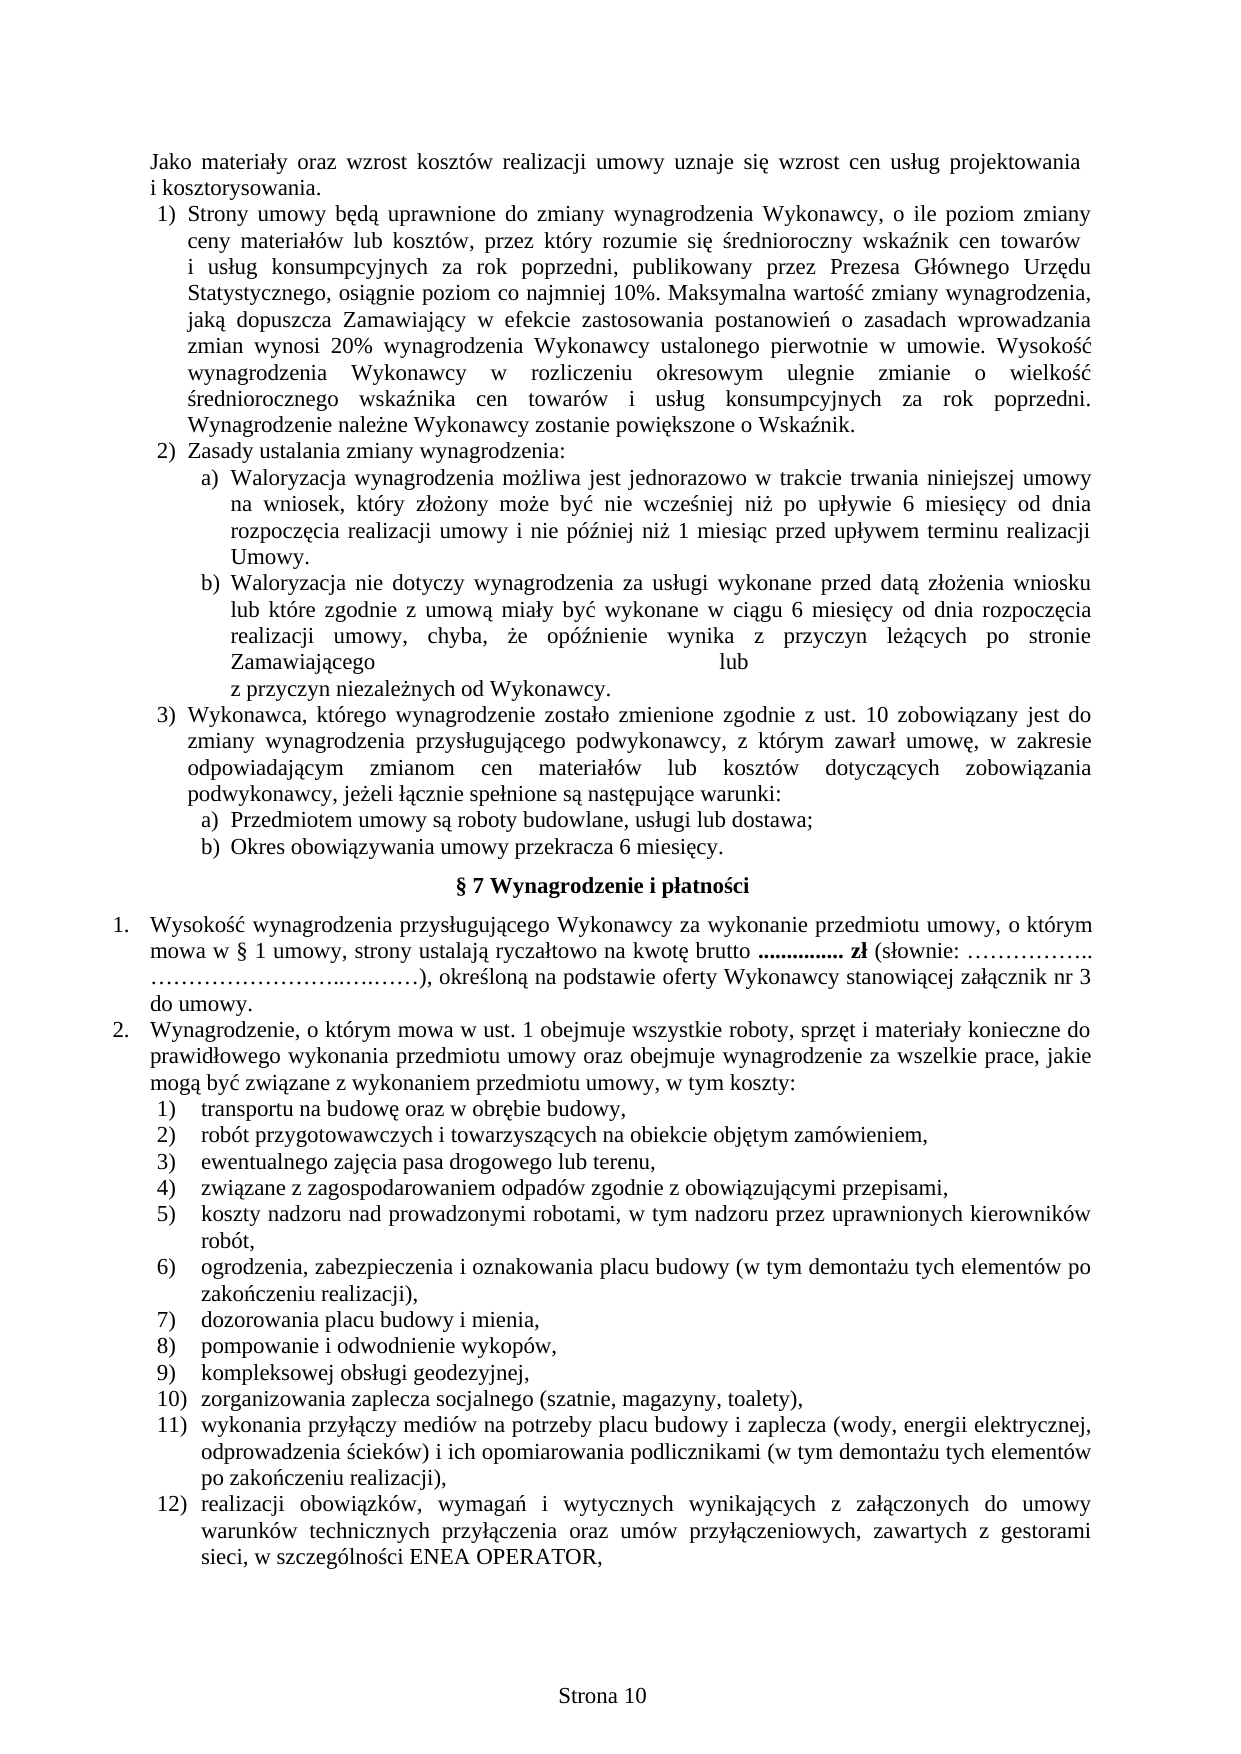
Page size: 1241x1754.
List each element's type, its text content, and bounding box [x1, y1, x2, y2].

list ewentualnego zajęcia pasa drogowego lub terenu, [157, 1148, 1093, 1174]
list Wysokość wynagrodzenia przysługującego Wykonawcy za wykonanie przedmiotu umowy, o którym mowa w § 1 umowy, strony ustalają ryczałtowo na kwotę brutto ............... zł (słownie: ……………..……………………..….……), określoną na podstawie oferty Wykonawcy stanowiącej załącznik nr 3 do umowy. [112, 911, 1093, 1016]
list realizacji obowiązków, wymagań i wytycznych wynikających z załączonych do umowy warunków technicznych przyłączenia oraz umów przyłączeniowych, zawartych z gestorami sieci, w szczególności ENEA OPERATOR, [157, 1490, 1093, 1569]
list transportu na budowę oraz w obrębie budowy, [157, 1095, 1093, 1121]
list dozorowania placu budowy i mienia, [157, 1306, 1093, 1332]
list wykonania przyłączy mediów na potrzeby placu budowy i zaplecza (wody, energii elektrycznej, odprowadzenia ścieków) i ich opomiarowania podlicznikami (w tym demontażu tych elementów po zakończeniu realizacji), [157, 1411, 1093, 1490]
list Przedmiotem umowy są roboty budowlane, usługi lub dostawa; [201, 807, 1093, 833]
list ogrodzenia, zabezpieczenia i oznakowania placu budowy (w tym demontażu tych elementów po zakończeniu realizacji), [157, 1253, 1093, 1306]
list Zasady ustalania zmiany wynagrodzenia: [157, 438, 1093, 464]
list Strony umowy będą uprawnione do zmiany wynagrodzenia Wykonawcy, o ile poziom zmiany ceny materiałów lub kosztów, przez który rozumie się średnioroczny wskaźnik cen towarów i usług konsumpcyjnych za rok poprzedni, publikowany przez Prezesa Głównego Urzędu Statystycznego, osiągnie poziom co najmniej 10%. Maksymalna wartość zmiany wynagrodzenia, jaką dopuszcza Zamawiający w efekcie zastosowania postanowień o zasadach wprowadzania zmian wynosi 20% wynagrodzenia Wykonawcy ustalonego pierwotnie w umowie. Wysokość wynagrodzenia Wykonawcy w rozliczeniu okresowym ulegnie zmianie o wielkość średniorocznego wskaźnika cen towarów i usług konsumpcyjnych za rok poprzedni. Wynagrodzenie należne Wykonawcy zostanie powiększone o Wskaźnik. [157, 200, 1093, 438]
list kompleksowej obsługi geodezyjnej, [157, 1359, 1093, 1385]
list pompowanie i odwodnienie wykopów, [157, 1332, 1093, 1359]
list Wynagrodzenie, o którym mowa w ust. 1 obejmuje wszystkie roboty, sprzęt i materiały konieczne do prawidłowego wykonania przedmiotu umowy oraz obejmuje wynagrodzenie za wszelkie prace, jakie mogą być związane z wykonaniem przedmiotu umowy, w tym koszty: [112, 1016, 1093, 1095]
list robót przygotowawczych i towarzyszących na obiekcie objętym zamówieniem, [157, 1121, 1093, 1148]
list Wykonawca, którego wynagrodzenie zostało zmienione zgodnie z ust. 10 zobowiązany jest do zmiany wynagrodzenia przysługującego podwykonawcy, z którym zawarł umowę, w zakresie odpowiadającym zmianom cen materiałów lub kosztów dotyczących zobowiązania podwykonawcy, jeżeli łącznie spełnione są następujące warunki: [157, 701, 1093, 807]
list Waloryzacja nie dotyczy wynagrodzenia za usługi wykonane przed datą złożenia wniosku lub które zgodnie z umową miały być wykonane w ciągu 6 miesięcy od dnia rozpoczęcia realizacji umowy, chyba, że opóźnienie wynika z przyczyn leżących po stronie Zamawiającego lub z przyczyn niezależnych od Wykonawcy. [201, 569, 1093, 701]
list zorganizowania zaplecza socjalnego (szatnie, magazyny, toalety), [157, 1385, 1093, 1411]
list koszty nadzoru nad prowadzonymi robotami, w tym nadzoru przez uprawnionych kierowników robót, [157, 1201, 1093, 1253]
list Okres obowiązywania umowy przekracza 6 miesięcy. [201, 833, 1093, 859]
list związane z zagospodarowaniem odpadów zgodnie z obowiązującymi przepisami, [157, 1174, 1093, 1201]
list Waloryzacja wynagrodzenia możliwa jest jednorazowo w trakcie trwania niniejszej umowy na wniosek, który złożony może być nie wcześniej niż po upływie 6 miesięcy od dnia rozpoczęcia realizacji umowy i nie później niż 1 miesiąc przed upływem terminu realizacji Umowy. [201, 464, 1093, 569]
text Jako materiały oraz wzrost kosztów realizacji umowy uznaje się wzrost cen usług projektowania i kosztorysowania. [150, 148, 1093, 200]
text § 7 Wynagrodzenie i płatności [112, 872, 1093, 898]
